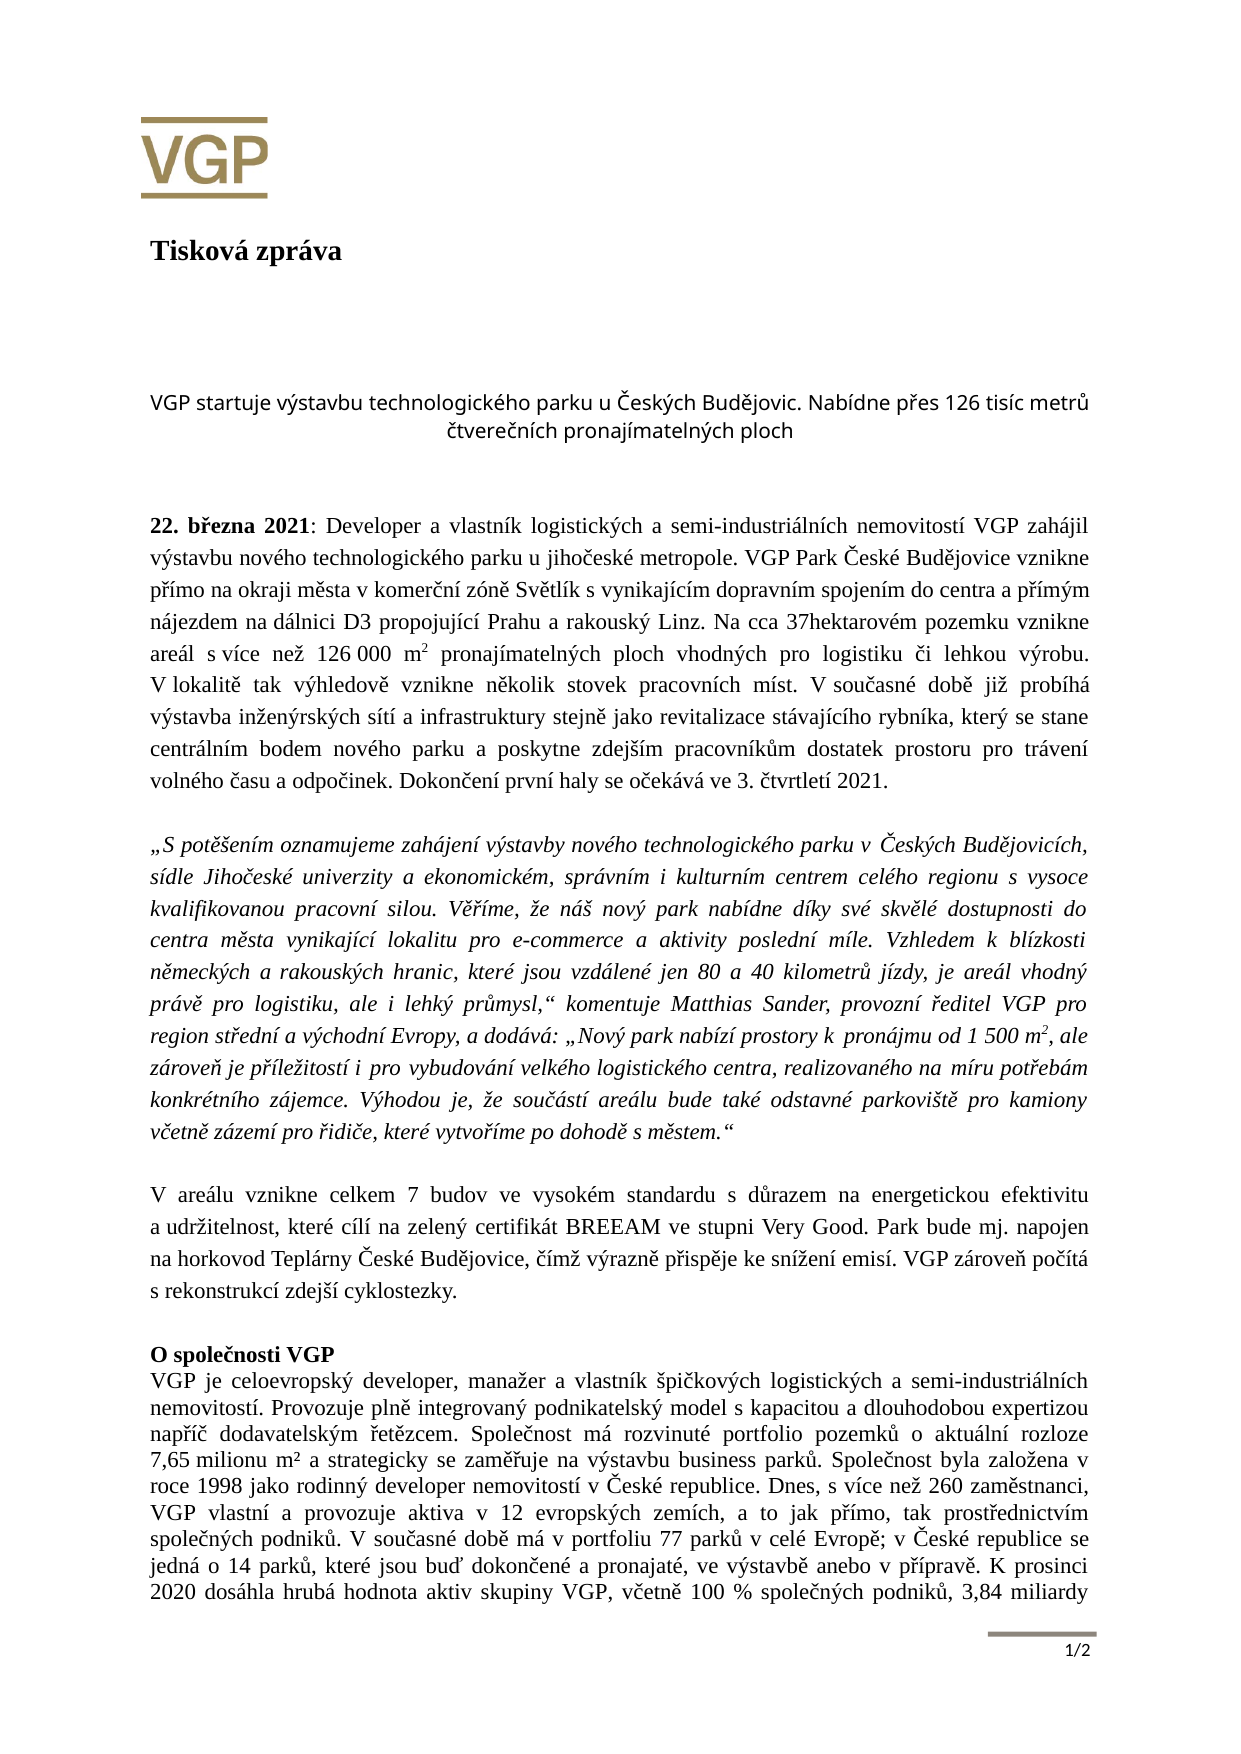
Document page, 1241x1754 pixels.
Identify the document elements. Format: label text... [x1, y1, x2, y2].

picture [141, 117, 268, 199]
text „S potěšením oznamujeme zahájení výstavby nového technologického parku v Českých Budějovicích, sídle Jihočeské univerzity a ekonomickém, správním i kulturním centrem celého regionu s vysoce kvalifikovanou pracovní silou. Věříme, že náš nový park nabídne díky své skvělé dostupnosti do centra města vynikající lokalitu pro e-commerce a aktivity poslední míle. Vzhledem k blízkosti německých a rakouských hranic, které jsou vzdálené jen 80 a 40 kilometrů jízdy, je areál vhodný právě pro logistiku, ale i lehký průmysl,“ komentuje Matthias Sander, provozní ředitel VGP pro region střední a východní Evropy, a dodává: „Nový park nabízí prostory k pronájmu od 1 500 m2, ale zároveň je příležitostí i pro vybudování velkého logistického centra, realizovaného na míru potřebám konkrétního zájemce. Výhodou je, že součástí areálu bude také odstavné parkoviště pro kamiony včetně zázemí pro řidiče, které vytvoříme po dohodě s městem.“ [150, 831, 1090, 1144]
text O společnosti VGP [150, 1341, 1090, 1367]
text 22. března 2021: Developer a vlastník logistických a semi-industriálních nemovitostí VGP zahájil výstavbu nového technologického parku u jihočeské metropole. VGP Park České Budějovice vznikne přímo na okraji města v komerční zóně Světlík s vynikajícím dopravním spojením do centra a přímým nájezdem na dálnici D3 propojující Prahu a rakouský Linz. Na cca 37hektarovém pozemku vznikne areál s více než 126 000 m2 pronajímatelných ploch vhodných pro logistiku či lehkou výrobu. V lokalitě tak výhledově vznikne několik stovek pracovních míst. V současné době již probíhá výstavba inženýrských sítí a infrastruktury stejně jako revitalizace stávajícího rybníka, který se stane centrálním bodem nového parku a poskytne zdejším pracovníkům dostatek prostoru pro trávení volného času a odpočinek. Dokončení první haly se očekává ve 3. čtvrtletí 2021. [150, 512, 1090, 793]
text Tisková zpráva [150, 233, 1090, 267]
text V areálu vznikne celkem 7 budov ve vysokém standardu s důrazem na energetickou efektivitu a udržitelnost, které cílí na zelený certifikát BREEAM ve stupni Very Good. Park bude mj. napojen na horkovod Teplárny České Budějovice, čímž výrazně přispěje ke snížení emisí. VGP zároveň počítá s rekonstrukcí zdejší cyklostezky. [150, 1181, 1090, 1303]
